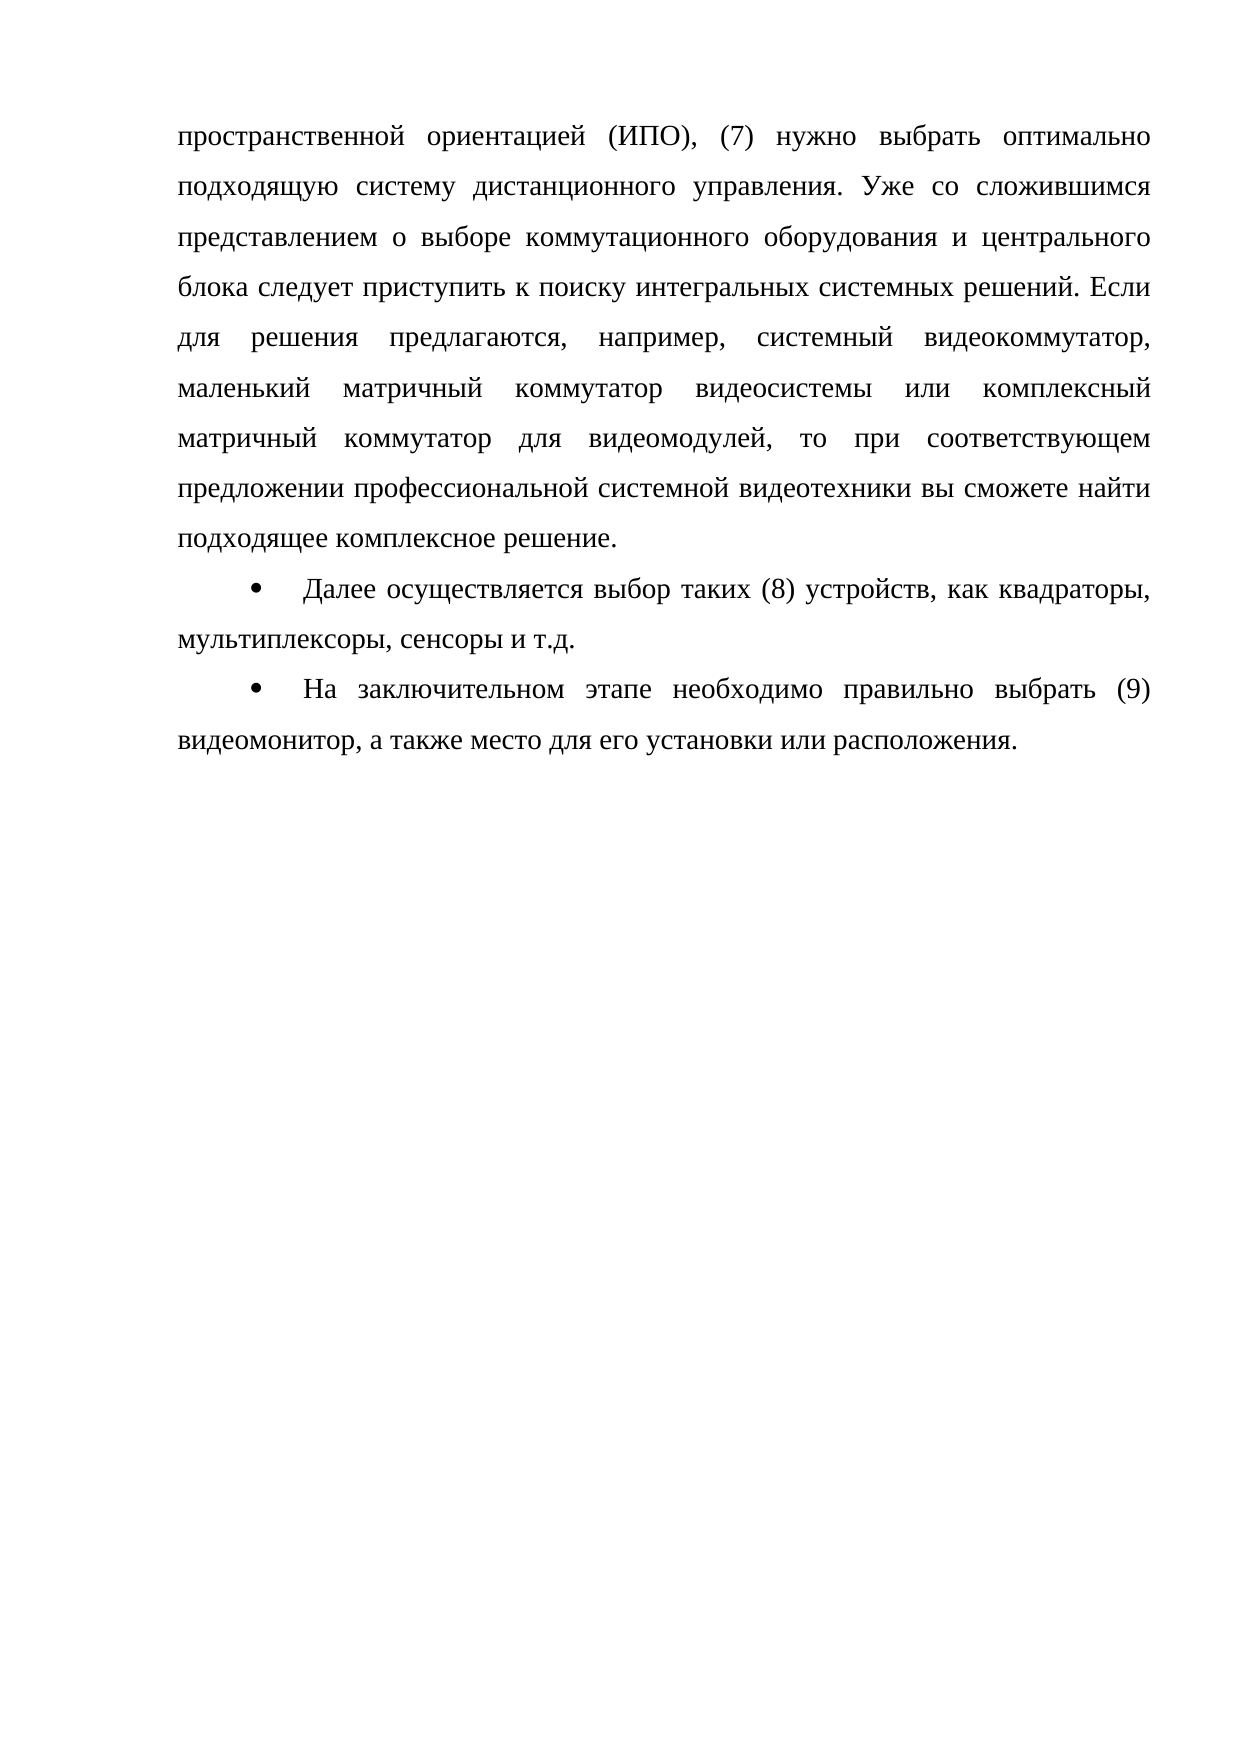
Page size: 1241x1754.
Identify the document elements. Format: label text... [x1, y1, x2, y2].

list Далее осуществляется выбор таких (8) устройств, как квадраторы, мультиплексоры, сенсоры и т.д. [177, 571, 1152, 655]
list На заключительном этапе необходимо правильно выбрать (9) видеомонитор, а также место для его установки или расположения. [177, 672, 1152, 756]
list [177, 118, 1152, 554]
